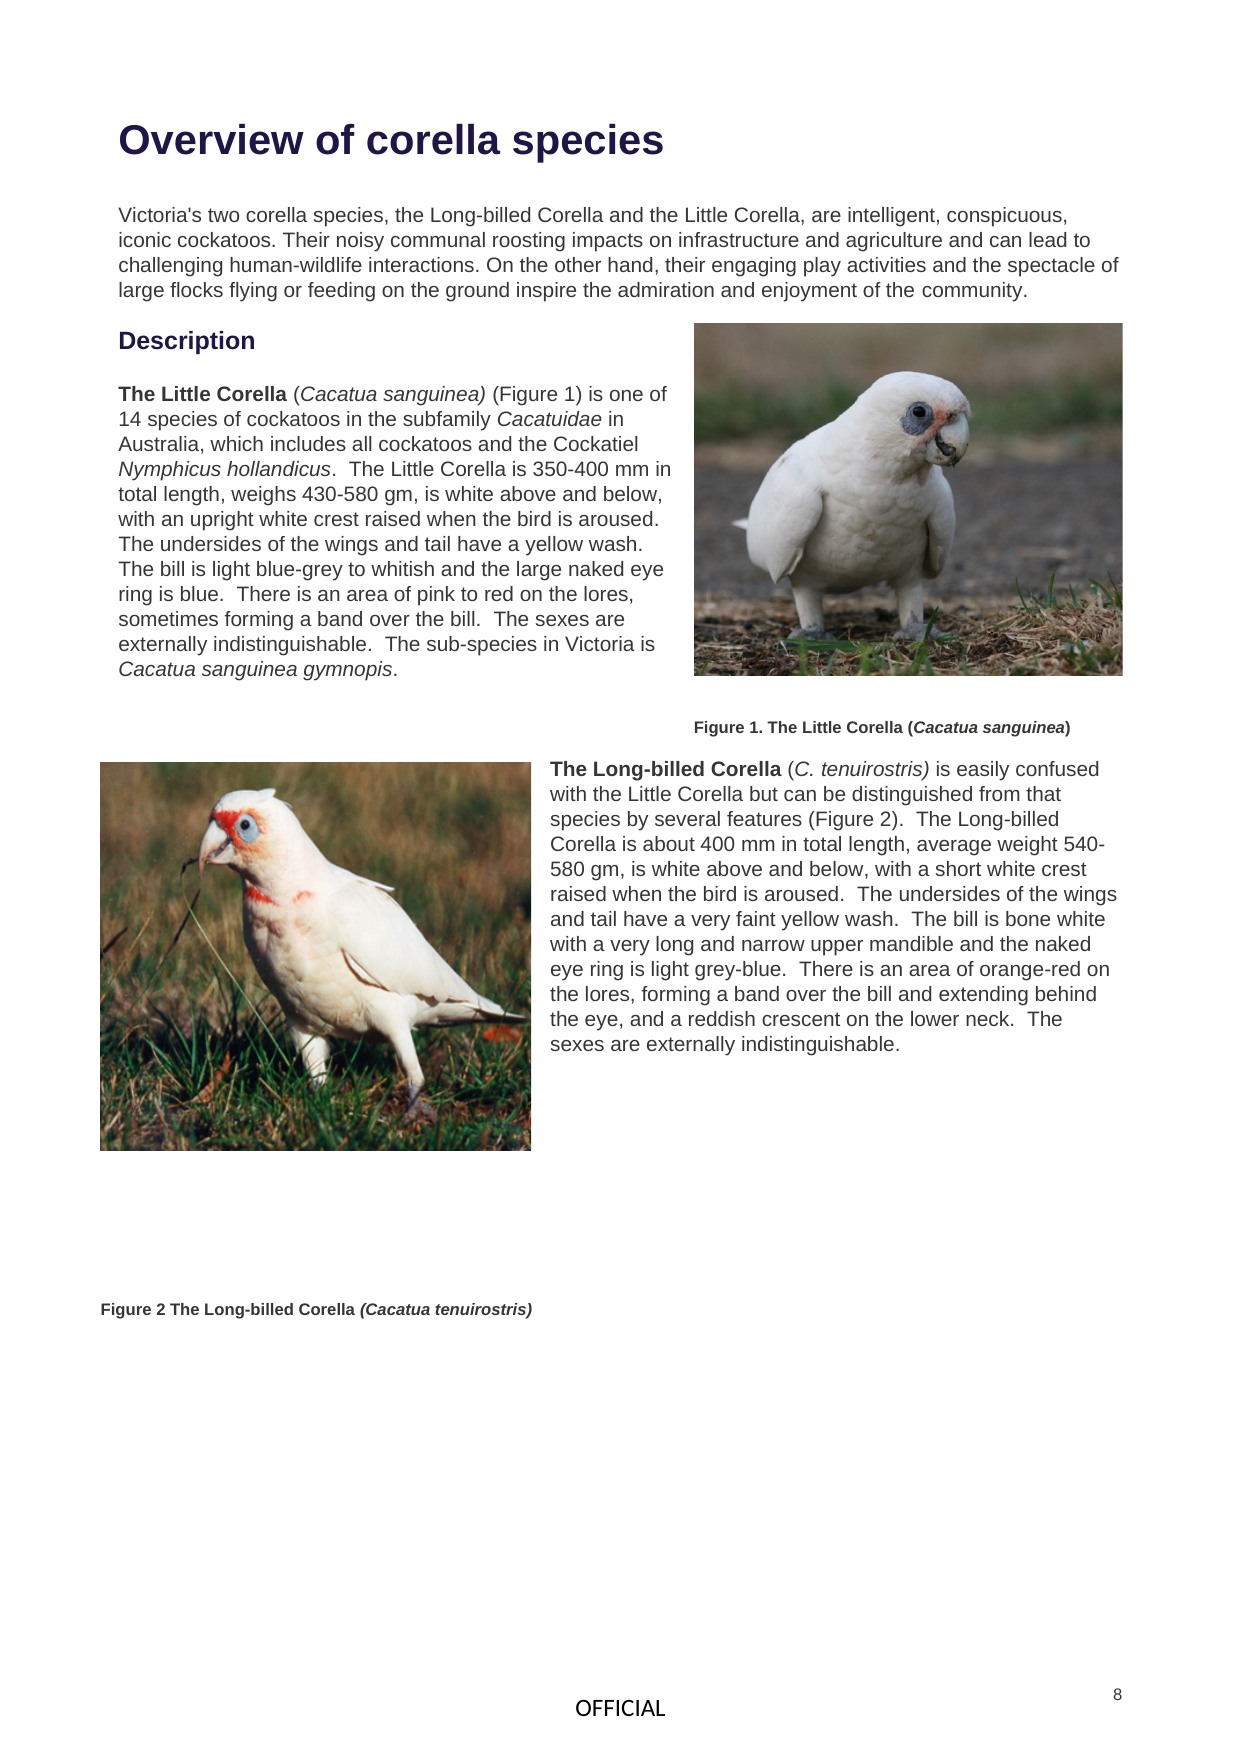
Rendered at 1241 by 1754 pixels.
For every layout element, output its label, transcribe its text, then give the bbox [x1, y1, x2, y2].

subtitle Overview of corella species [118, 118, 1122, 164]
text The Long-billed Corella (C. tenuirostris) is easily confused with the Little Corella but can be distinguished from that species by several features (Figure 2). The Long-billed Corella is about 400 mm in total length, average weight 540-580 gm, is white above and below, with a short white crest raised when the bird is aroused. The undersides of the wings and tail have a very faint yellow wash. The bill is bone white with a very long and narrow upper mandible and the naked eye ring is light grey-blue. There is an area of orange-red on the lores, forming a band over the bill and extending behind the eye, and a reddish crescent on the lower neck. The sexes are externally indistinguishable. [118, 756, 1122, 1056]
picture [100, 762, 532, 1151]
text Victoria's two corella species, the Long-billed Corella and the Little Corella, are intelligent, conspicuous, iconic cockatoos. Their noisy communal roosting impacts on infrastructure and agriculture and can lead to challenging human-wildlife interactions. On the other hand, their engaging play activities and the spectacle of large flocks flying or feeding on the ground inspire the admiration and enjoyment of the community. [118, 201, 1122, 301]
picture [694, 323, 1123, 676]
subtitle Description [118, 326, 694, 356]
